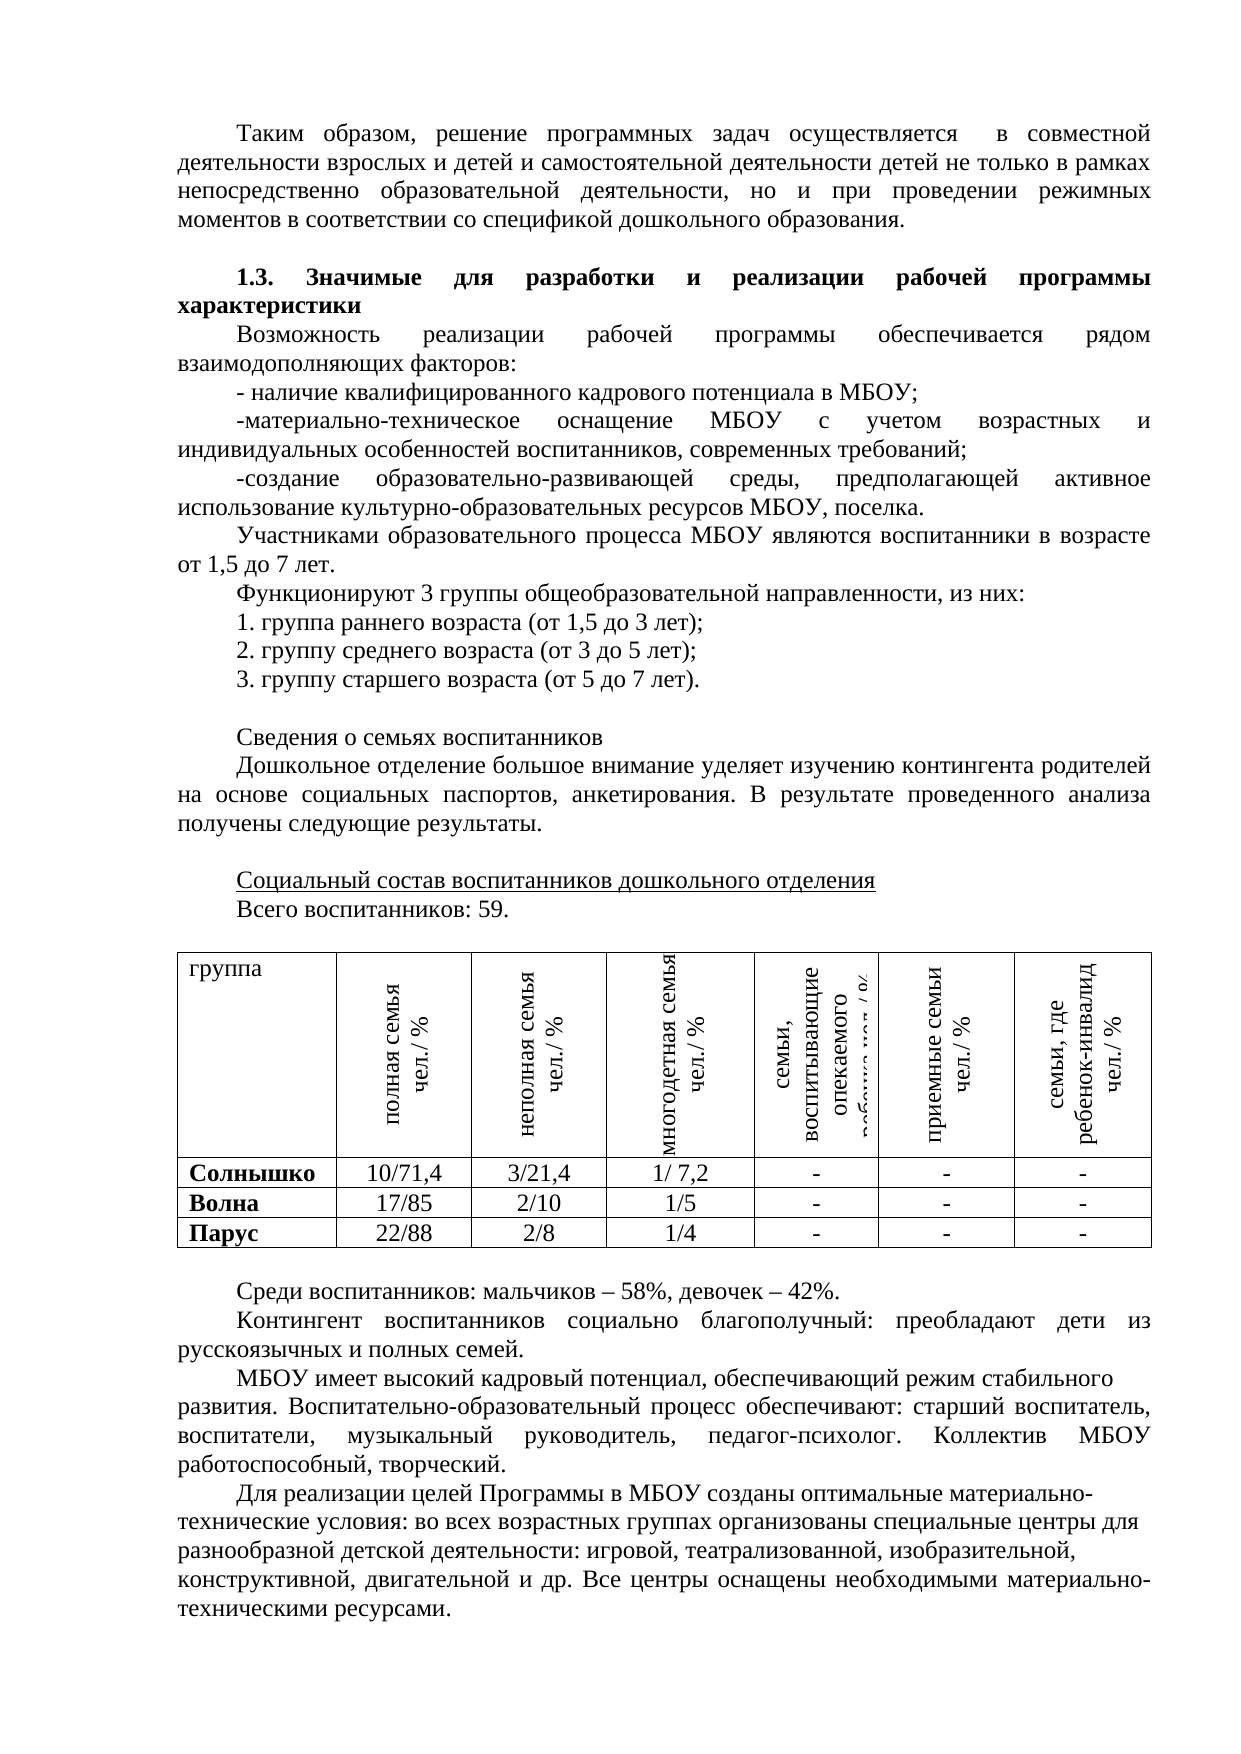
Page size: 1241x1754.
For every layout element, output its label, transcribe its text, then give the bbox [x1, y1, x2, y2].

table_cell - [1015, 1218, 1151, 1247]
text Дошкольное отделение большое внимание уделяет изучению контингента родителей на основе социальных паспортов, анкетирования. В результате проведенного анализа получены следующие результаты. [177, 751, 1152, 837]
text Сведения о семьях воспитанников [177, 722, 1152, 751]
table_header семьи, где ребенок-инвалид чел./ % [1015, 953, 1151, 1157]
text Возможность реализации рабочей программы обеспечивается рядом взаимодополняющих факторов: [177, 319, 1152, 377]
table_cell - [755, 1218, 878, 1247]
text Таким образом, решение программных задач осуществляется в совместной деятельности взрослых и детей и самостоятельной деятельности детей не только в рамках непосредственно образовательной деятельности, но и при проведении режимных моментов в соответствии со спецификой дошкольного образования. [177, 118, 1152, 233]
table_header приемные семьи чел./ % [879, 953, 1014, 1157]
text Участниками образовательного процесса МБОУ являются воспитанники в возрасте от 1,5 до 7 лет. [177, 521, 1152, 578]
table_cell - [755, 1188, 878, 1217]
table_cell 1/ 7,2 [607, 1158, 754, 1187]
table_header группа [178, 953, 336, 1157]
text 3. группу старшего возраста (от 5 до 7 лет). [177, 664, 1152, 693]
table_cell - [879, 1158, 1014, 1187]
table_cell - [879, 1218, 1014, 1247]
table_cell Солнышко [178, 1158, 336, 1187]
table_cell - [755, 1158, 878, 1187]
table_cell - [1015, 1188, 1151, 1217]
table_cell 22/88 [337, 1218, 471, 1247]
text технические условия: во всех возрастных группах организованы специальные центры для [177, 1506, 1152, 1535]
table_cell 3/21,4 [472, 1158, 606, 1187]
table_cell 2/10 [472, 1188, 606, 1217]
text -материально-техническое оснащение МБОУ с учетом возрастных и индивидуальных особенностей воспитанников, современных требований; [177, 406, 1152, 463]
text 1. группа раннего возраста (от 1,5 до 3 лет); [177, 607, 1152, 636]
text развития. Воспитательно-образовательный процесс обеспечивают: старший воспитатель, воспитатели, музыкальный руководитель, педагог-психолог. Коллектив МБОУ работоспособный, творческий. [177, 1391, 1152, 1478]
text -создание образовательно-развивающей среды, предполагающей активное использование культурно-образовательных ресурсов МБОУ, поселка. [177, 463, 1152, 521]
text МБОУ имеет высокий кадровый потенциал, обеспечивающий режим стабильного [177, 1363, 1152, 1391]
table_header многодетная семья чел./ % [607, 953, 754, 1157]
table_header семьи, воспитывающие опекаемого ребенка чел./ % [755, 953, 878, 1157]
table_cell 1/4 [607, 1218, 754, 1247]
text - наличие квалифицированного кадрового потенциала в МБОУ; [177, 377, 1152, 406]
text 2. группу среднего возраста (от 3 до 5 лет); [177, 636, 1152, 664]
text Для реализации целей Программы в МБОУ созданы оптимальные материально- [177, 1478, 1152, 1506]
table_cell 2/8 [472, 1218, 606, 1247]
table_cell Волна [178, 1188, 336, 1217]
table_cell - [879, 1188, 1014, 1217]
text конструктивной, двигательной и др. Все центры оснащены необходимыми материально-техническими ресурсами. [177, 1564, 1152, 1621]
text Среди воспитанников: мальчиков – 58%, девочек – 42%. [177, 1276, 1152, 1305]
table_header неполная семья чел./ % [472, 953, 606, 1157]
text разнообразной детской деятельности: игровой, театрализованной, изобразительной, [177, 1535, 1152, 1564]
text Контингент воспитанников социально благополучный: преобладают дети из русскоязычных и полных семей. [177, 1305, 1152, 1363]
text Всего воспитанников: 59. [177, 894, 1152, 923]
table_header полная семья чел./ % [337, 953, 471, 1157]
table_cell Парус [178, 1218, 336, 1247]
text Функционируют 3 группы общеобразовательной направленности, из них: [177, 578, 1152, 607]
text 1.3. Значимые для разработки и реализации рабочей программы характеристики [177, 262, 1152, 319]
table_cell - [1015, 1158, 1151, 1187]
table_cell 17/85 [337, 1188, 471, 1217]
table_cell 10/71,4 [337, 1158, 471, 1187]
table_cell 1/5 [607, 1188, 754, 1217]
text Социальный состав воспитанников дошкольного отделения [177, 866, 1152, 894]
